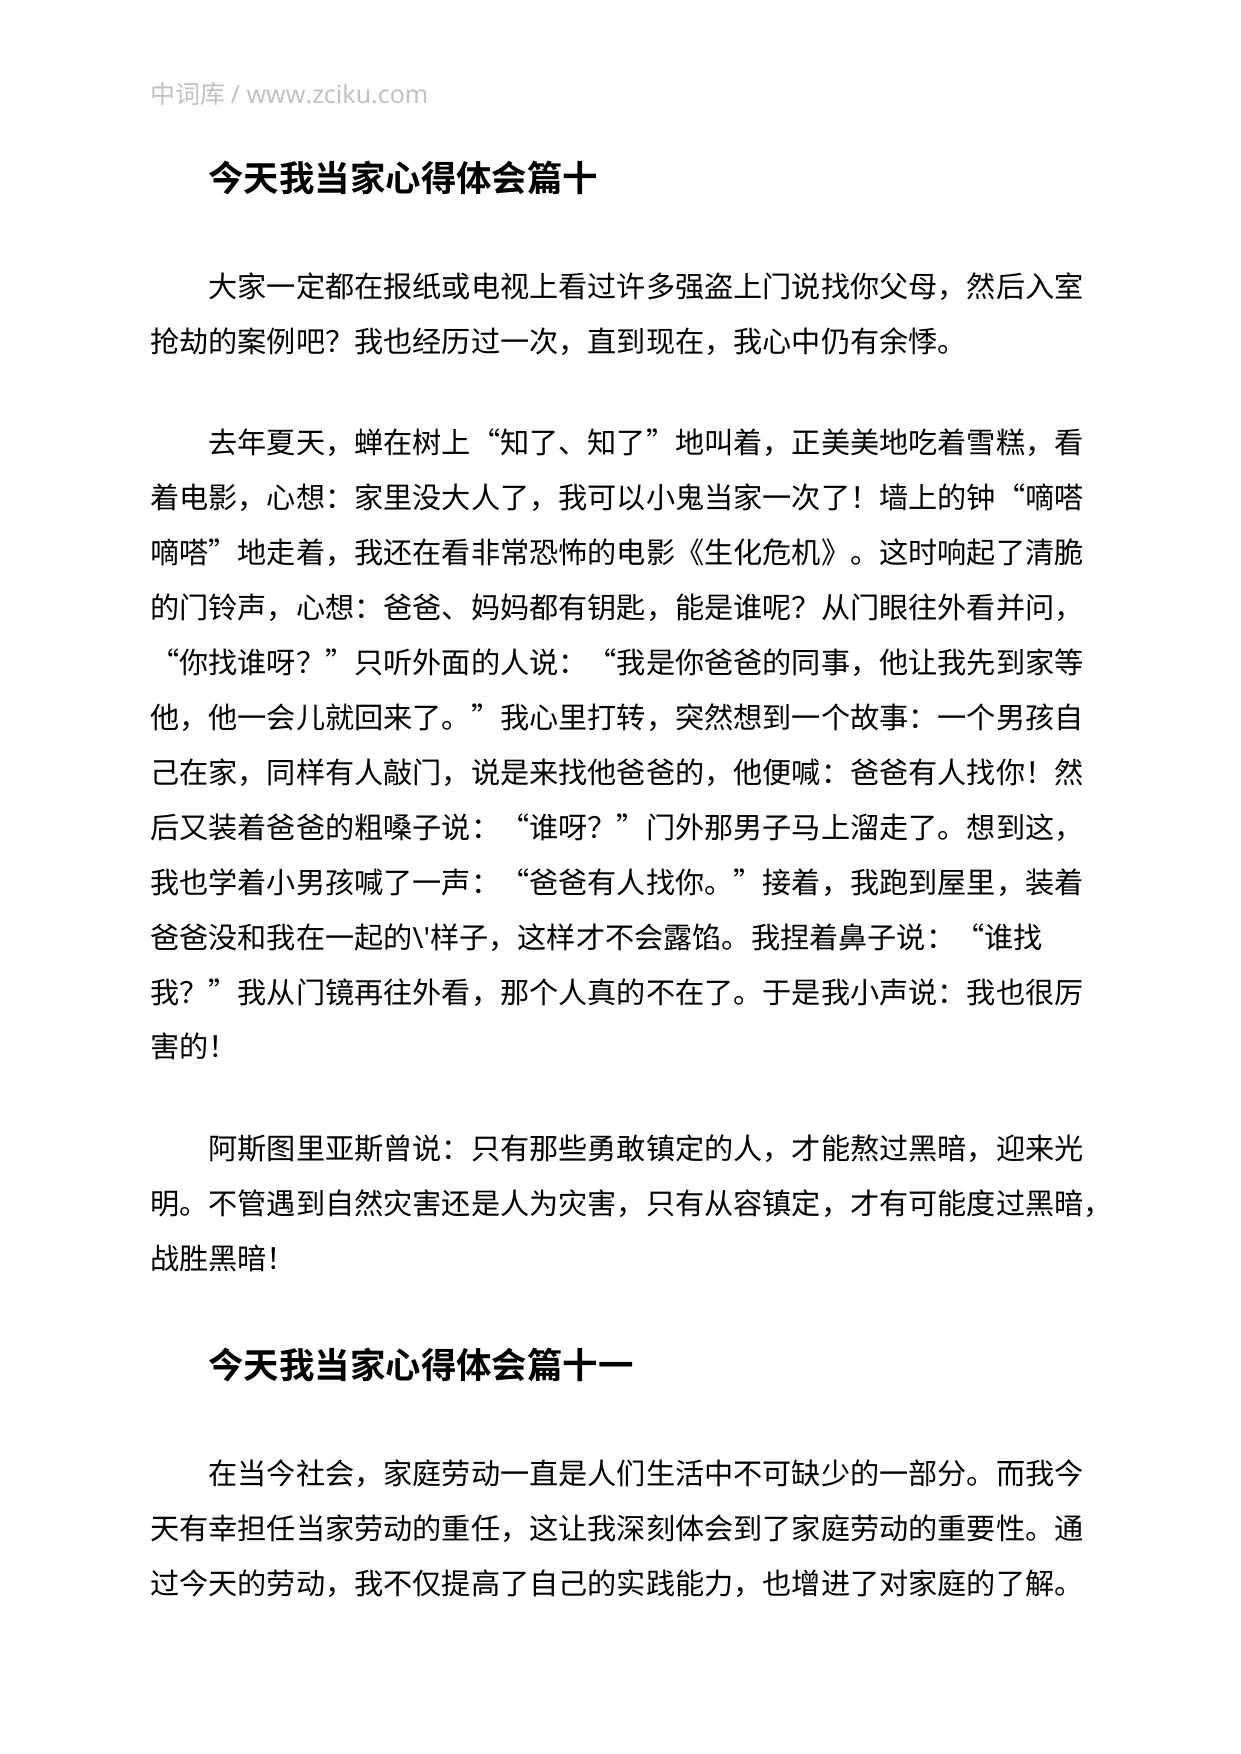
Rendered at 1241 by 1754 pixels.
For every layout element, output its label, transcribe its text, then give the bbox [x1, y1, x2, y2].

text 去年夏天，蝉在树上“知了、知了”地叫着，正美美地吃着雪糕，看着电影，心想：家里没大人了，我可以小鬼当家一次了！墙上的钟“嘀嗒嘀嗒”地走着，我还在看非常恐怖的电影《生化危机》。这时响起了清脆的门铃声，心想：爸爸、妈妈都有钥匙，能是谁呢？从门眼往外看并问，“你找谁呀？”只听外面的人说：“我是你爸爸的同事，他让我先到家等他，他一会儿就回来了。”我心里打转，突然想到一个故事：一个男孩自己在家，同样有人敲门，说是来找他爸爸的，他便喊：爸爸有人找你！然后又装着爸爸的粗嗓子说：“谁呀？”门外那男子马上溜走了。想到这，我也学着小男孩喊了一声：“爸爸有人找你。”接着，我跑到屋里，装着爸爸没和我在一起的\'样子，这样才不会露馅。我捏着鼻子说：“谁找我？”我从门镜再往外看，那个人真的不在了。于是我小声说：我也很厉害的！ [150, 420, 1090, 1066]
text 大家一定都在报纸或电视上看过许多强盗上门说找你父母，然后入室抢劫的案例吧？我也经历过一次，直到现在，我心中仍有余悸。 [150, 263, 1090, 361]
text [150, 1451, 1090, 1603]
text 今天我当家心得体会篇十一 [150, 1337, 1090, 1389]
text 今天我当家心得体会篇十 [150, 150, 1090, 201]
text 阿斯图里亚斯曾说：只有那些勇敢镇定的人，才能熬过黑暗，迎来光明。不管遇到自然灾害还是人为灾害，只有从容镇定，才有可能度过黑暗，战胜黑暗！ [150, 1126, 1090, 1278]
